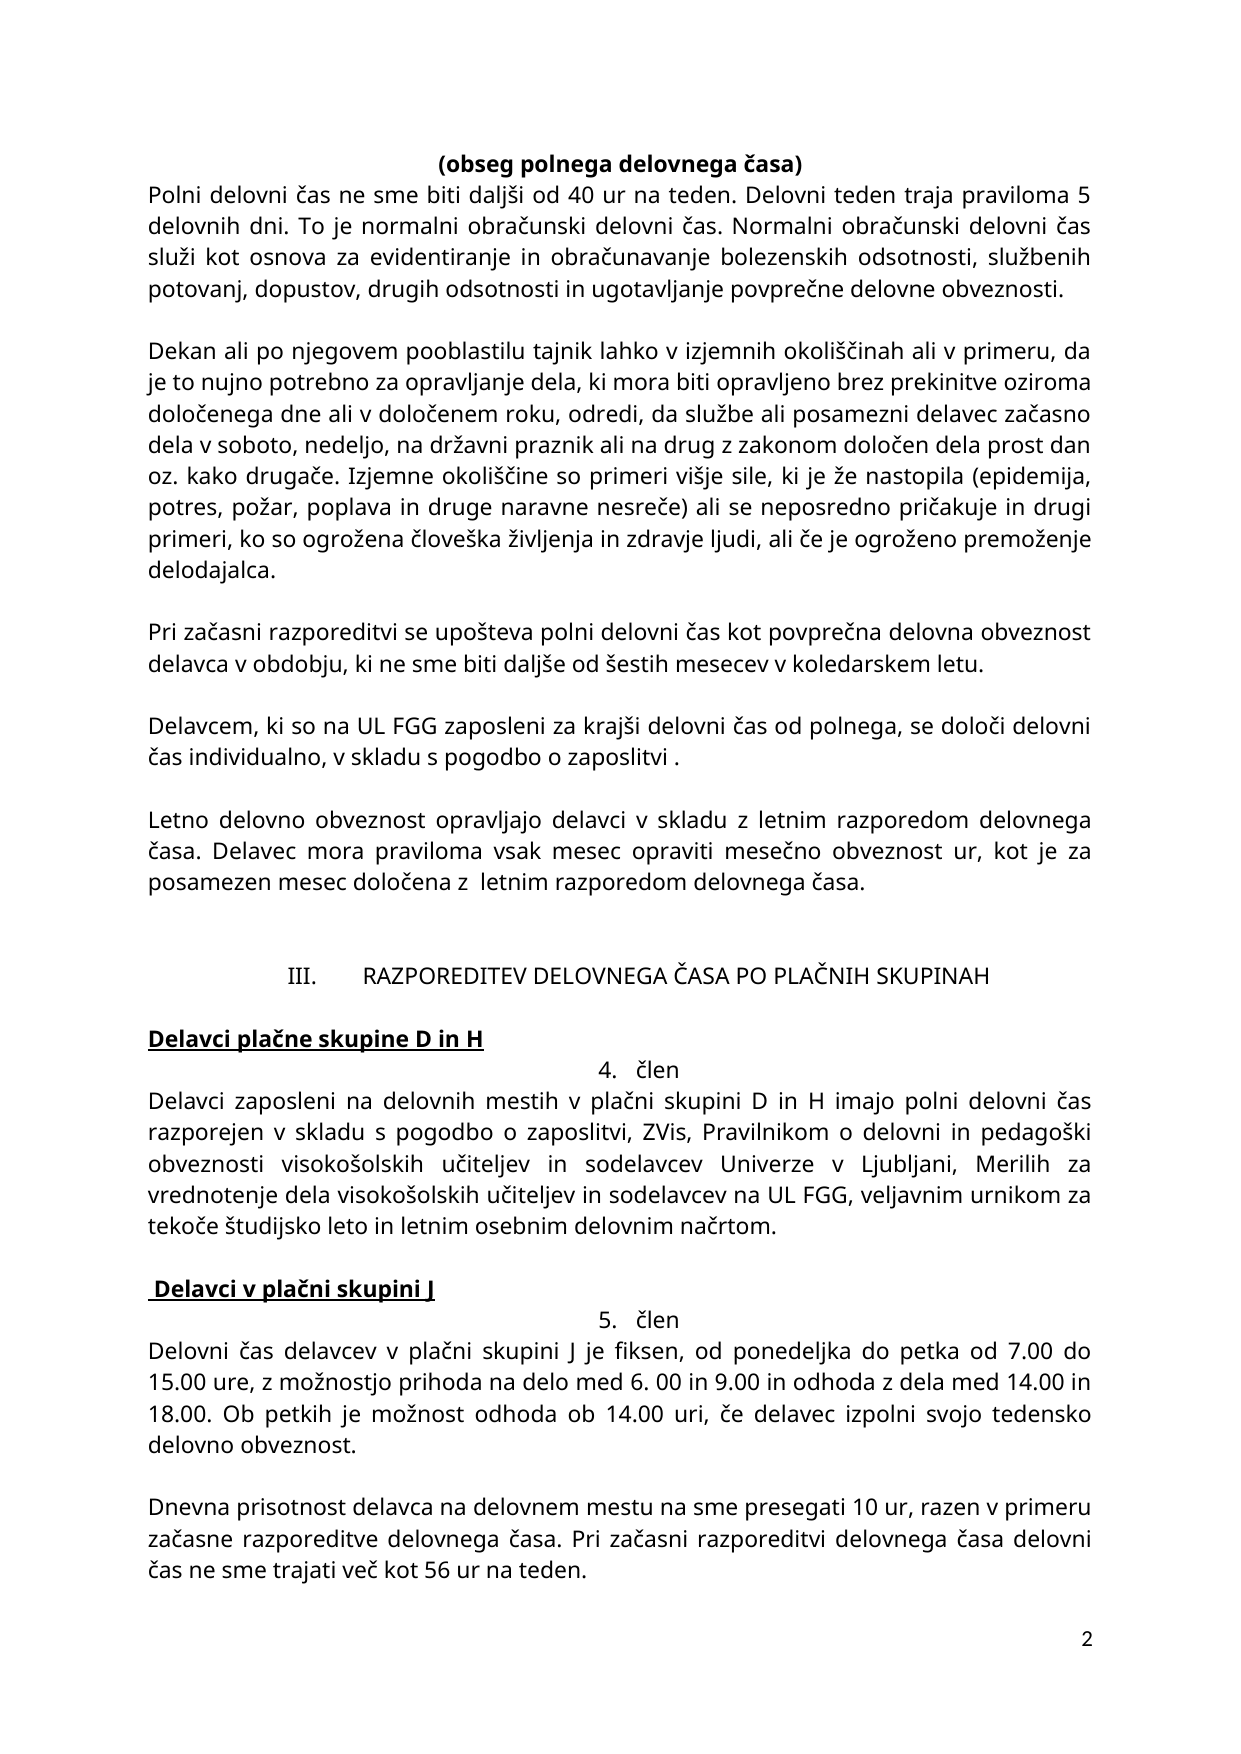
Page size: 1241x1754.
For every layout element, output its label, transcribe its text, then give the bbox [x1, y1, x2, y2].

text Delovni čas delavcev v plačni skupini J je fiksen, od ponedeljka do petka od 7.00 do 15.00 ure, z možnostjo prihoda na delo med 6. 00 in 9.00 in odhoda z dela med 14.00 in 18.00. Ob petkih je možnost odhoda ob 14.00 uri, če delavec izpolni svojo tedensko delovno obveznost. [148, 1335, 1093, 1460]
text Polni delovni čas ne sme biti daljši od 40 ur na teden. Delovni teden traja praviloma 5 delovnih dni. To je normalni obračunski delovni čas. Normalni obračunski delovni čas služi kot osnova za evidentiranje in obračunavanje bolezenskih odsotnosti, službenih potovanj, dopustov, drugih odsotnosti in ugotavljanje povprečne delovne obveznosti. [148, 179, 1093, 304]
list člen [185, 1304, 1093, 1335]
list člen [185, 1054, 1093, 1085]
text Letno delovno obveznost opravljajo delavci v skladu z letnim razporedom delovnega časa. Delavec mora praviloma vsak mesec opraviti mesečno obveznost ur, kot je za posamezen mesec določena z letnim razporedom delovnega časa. [148, 804, 1093, 898]
text Delavcem, ki so na UL FGG zaposleni za krajši delovni čas od polnega, se določi delovni čas individualno, v skladu s pogodbo o zaposlitvi . [148, 710, 1093, 773]
text Dnevna prisotnost delavca na delovnem mestu na sme presegati 10 ur, razen v primeru začasne razporeditve delovnega časa. Pri začasni razporeditvi delovnega časa delovni čas ne sme trajati več kot 56 ur na teden. [148, 1491, 1093, 1585]
text (obseg polnega delovnega časa) [148, 148, 1093, 179]
list RAZPOREDITEV DELOVNEGA ČASA PO PLAČNIH SKUPINAH [185, 960, 1093, 991]
text Delavci zaposleni na delovnih mestih v plačni skupini D in H imajo polni delovni čas razporejen v skladu s pogodbo o zaposlitvi, ZVis, Pravilnikom o delovni in pedagoški obveznosti visokošolskih učiteljev in sodelavcev Univerze v Ljubljani, Merilih za vrednotenje dela visokošolskih učiteljev in sodelavcev na UL FGG, veljavnim urnikom za tekoče študijsko leto in letnim osebnim delovnim načrtom. [148, 1085, 1093, 1241]
text Delavci plačne skupine D in H [148, 1023, 1093, 1054]
text Pri začasni razporeditvi se upošteva polni delovni čas kot povprečna delovna obveznost delavca v obdobju, ki ne sme biti daljše od šestih mesecev v koledarskem letu. [148, 616, 1093, 679]
text Delavci v plačni skupini J [148, 1273, 1093, 1304]
text Dekan ali po njegovem pooblastilu tajnik lahko v izjemnih okoliščinah ali v primeru, da je to nujno potrebno za opravljanje dela, ki mora biti opravljeno brez prekinitve oziroma določenega dne ali v določenem roku, odredi, da službe ali posamezni delavec začasno dela v soboto, nedeljo, na državni praznik ali na drug z zakonom določen dela prost dan oz. kako drugače. Izjemne okoliščine so primeri višje sile, ki je že nastopila (epidemija, potres, požar, poplava in druge naravne nesreče) ali se neposredno pričakuje in drugi primeri, ko so ogrožena človeška življenja in zdravje ljudi, ali če je ogroženo premoženje delodajalca. [148, 335, 1093, 585]
